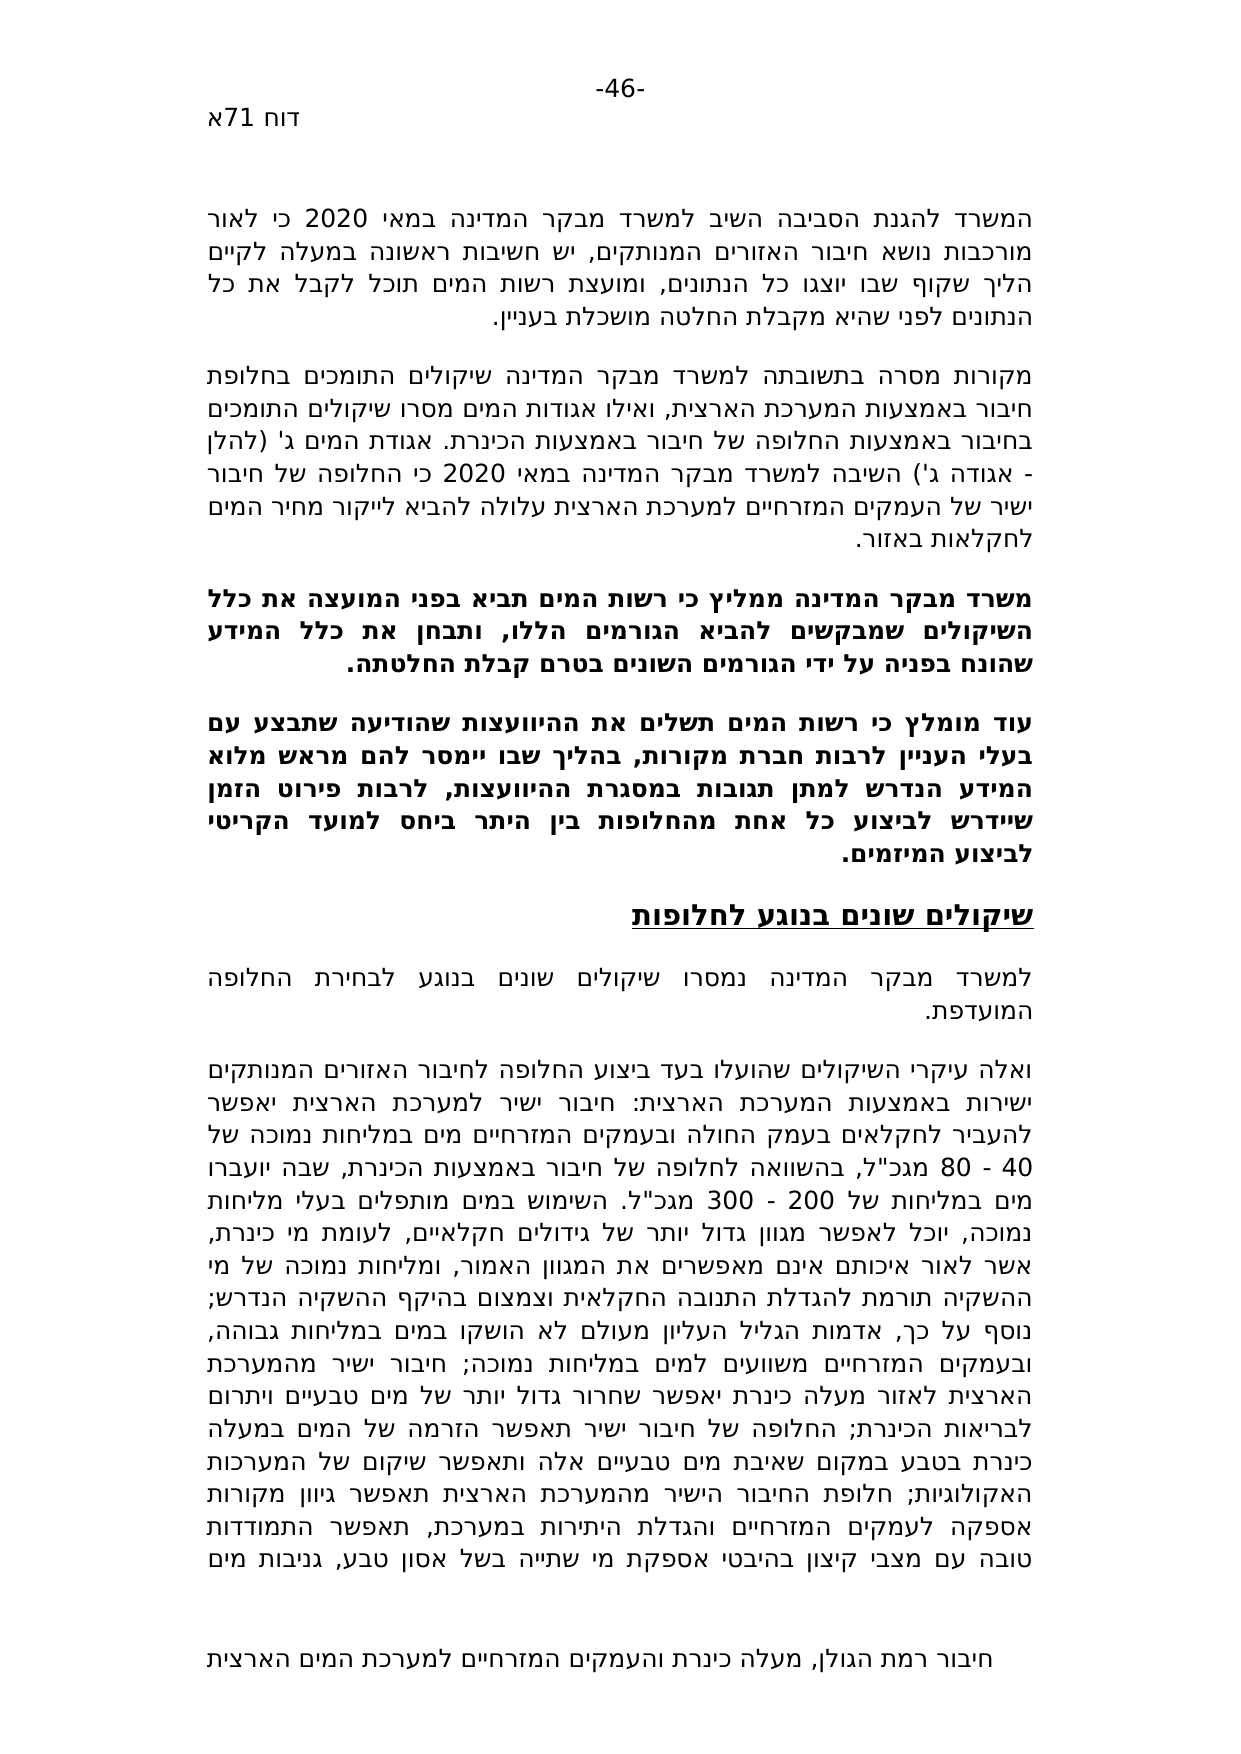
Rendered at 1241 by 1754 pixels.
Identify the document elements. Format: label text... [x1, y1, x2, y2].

text המשרד להגנת הסביבה השיב למשרד מבקר המדינה במאי 2020 כי לאור מורכבות נושא חיבור האזורים המנותקים, יש חשיבות ראשונה במעלה לקיים הליך שקוף שבו יוצגו כל הנתונים, ומועצת רשות המים תוכל לקבל את כל הנתונים לפני שהיא מקבלת החלטה מושכלת בעניין. [207, 204, 1034, 331]
text משרד מבקר המדינה ממליץ כי רשות המים תביא בפני המועצה את כלל השיקולים שמבקשים להביא הגורמים הללו, ותבחן את כלל המידע שהונח בפניה על ידי הגורמים השונים בטרם קבלת החלטתה. [207, 584, 1034, 678]
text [207, 1055, 1033, 1574]
text למשרד מבקר המדינה נמסרו שיקולים שונים בנוגע לבחירת החלופה המועדפת. [207, 963, 1033, 1025]
subtitle שיקולים שונים בנוגע לחלופות [207, 898, 1033, 932]
text עוד מומלץ כי רשות המים תשלים את ההיוועצות שהודיעה שתבצע עם בעלי העניין לרבות חברת מקורות, בהליך שבו יימסר להם מראש מלוא המידע הנדרש למתן תגובות במסגרת ההיוועצות, לרבות פירוט הזמן שיידרש לביצוע כל אחת מהחלופות בין היתר ביחס למועד הקריטי לביצוע המיזמים. [207, 708, 1034, 868]
text מקורות מסרה בתשובתה למשרד מבקר המדינה שיקולים התומכים בחלופת חיבור באמצעות המערכת הארצית, ואילו אגודות המים מסרו שיקולים התומכים בחיבור באמצעות החלופה של חיבור באמצעות הכינרת. אגודת המים ג' (להלן - אגודה ג') השיבה למשרד מבקר המדינה במאי 2020 כי החלופה של חיבור ישיר של העמקים המזרחיים למערכת הארצית עלולה להביא לייקור מחיר המים לחקלאות באזור. [207, 361, 1034, 553]
